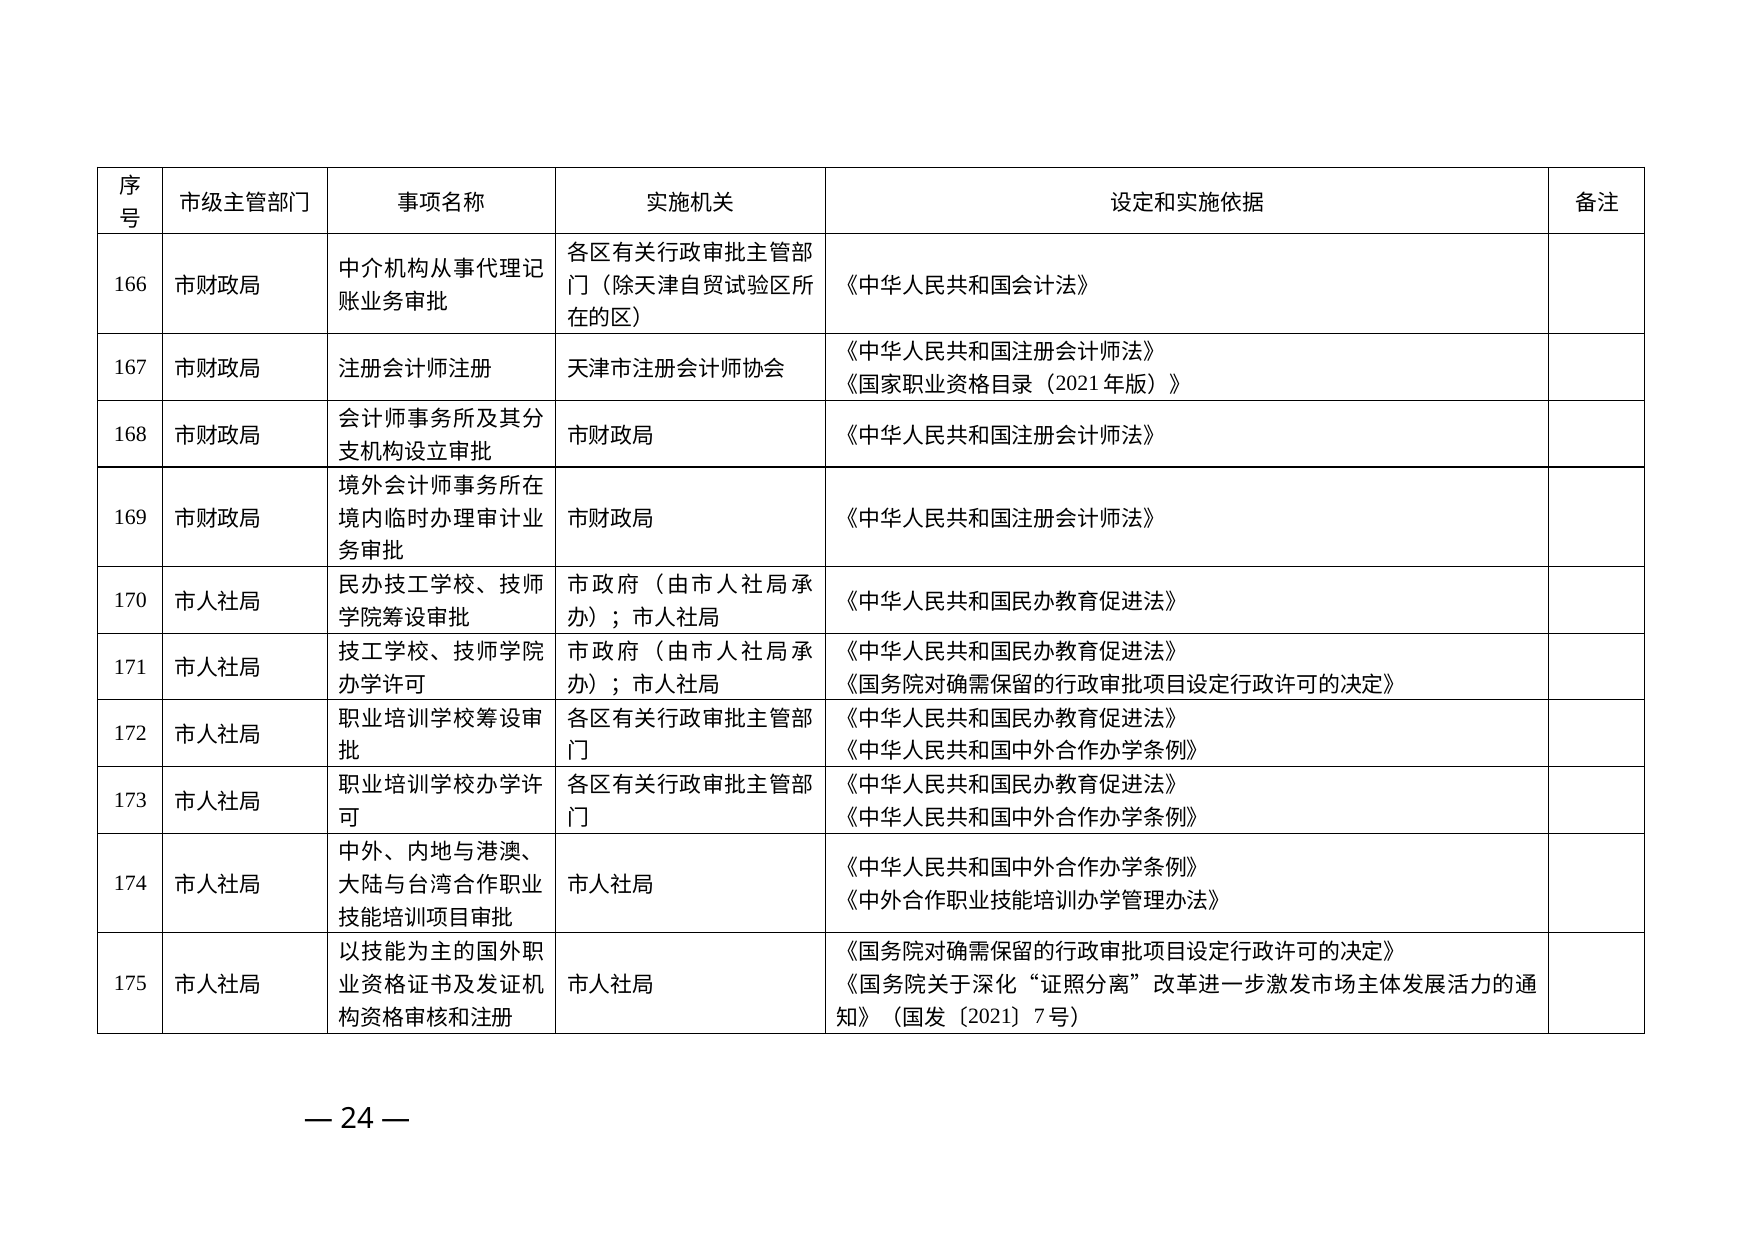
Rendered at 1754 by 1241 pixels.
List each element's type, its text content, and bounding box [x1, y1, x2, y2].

table_cell 职业培训学校办学许可 [328, 767, 555, 832]
table_cell 171 [98, 634, 162, 699]
table_cell 《中华人民共和国民办教育促进法》 《中华人民共和国中外合作办学条例》 [826, 767, 1548, 832]
table_cell 市人社局 [556, 933, 825, 1033]
table_header 序号 [98, 168, 162, 233]
table_cell 各区有关行政审批主管部门（除天津自贸试验区所在的区） [556, 234, 825, 333]
table_cell 《中华人民共和国注册会计师法》 [826, 468, 1548, 566]
table_header 实施机关 [556, 168, 825, 233]
table_cell 中外、内地与港澳、大陆与台湾合作职业技能培训项目审批 [328, 834, 555, 932]
table_header 市级主管部门 [163, 168, 327, 233]
table_cell [1549, 468, 1644, 566]
table_cell 市财政局 [163, 401, 327, 466]
table_cell 172 [98, 700, 162, 766]
table_cell 168 [98, 401, 162, 466]
table_cell [1549, 234, 1644, 333]
table_cell 境外会计师事务所在境内临时办理审计业务审批 [328, 468, 555, 566]
table_cell [1549, 767, 1644, 832]
table_cell 以技能为主的国外职业资格证书及发证机构资格审核和注册 [328, 933, 555, 1033]
table_cell [1549, 567, 1644, 632]
table_cell 《中华人民共和国会计法》 [826, 234, 1548, 333]
table_header 事项名称 [328, 168, 555, 233]
table_cell 市人社局 [163, 933, 327, 1033]
table_header 设定和实施依据 [826, 168, 1548, 233]
table_cell 173 [98, 767, 162, 832]
table_cell [1549, 334, 1644, 400]
table_cell 职业培训学校筹设审批 [328, 700, 555, 766]
table_cell 《中华人民共和国民办教育促进法》 [826, 567, 1548, 632]
table_cell 市人社局 [163, 567, 327, 632]
table_cell 170 [98, 567, 162, 632]
table_cell 市财政局 [163, 468, 327, 566]
table_cell 《中华人民共和国民办教育促进法》 《国务院对确需保留的行政审批项目设定行政许可的决定》 [826, 634, 1548, 699]
table_cell 各区有关行政审批主管部门 [556, 767, 825, 832]
table_cell 《中华人民共和国注册会计师法》 《国家职业资格目录（2021年版）》 [826, 334, 1548, 400]
table_cell 《中华人民共和国民办教育促进法》 《中华人民共和国中外合作办学条例》 [826, 700, 1548, 766]
table_cell 市财政局 [556, 468, 825, 566]
table_cell 《国务院对确需保留的行政审批项目设定行政许可的决定》 《国务院关于深化“证照分离”改革进一步激发市场主体发展活力的通知》（国发〔2021〕7号） [826, 933, 1548, 1033]
table_cell 市财政局 [163, 334, 327, 400]
table_cell 175 [98, 933, 162, 1033]
table_cell 会计师事务所及其分支机构设立审批 [328, 401, 555, 466]
table_cell 中介机构从事代理记账业务审批 [328, 234, 555, 333]
table_cell [1549, 834, 1644, 932]
table_cell 注册会计师注册 [328, 334, 555, 400]
table_cell [1549, 634, 1644, 699]
table_cell 市财政局 [556, 401, 825, 466]
table_cell [1549, 933, 1644, 1033]
table_cell [1549, 401, 1644, 466]
table_cell 市政府（由市人社局承办）；市人社局 [556, 567, 825, 632]
table_cell 市人社局 [163, 700, 327, 766]
table_cell 《中华人民共和国注册会计师法》 [826, 401, 1548, 466]
table_cell 169 [98, 468, 162, 566]
table_cell 市人社局 [556, 834, 825, 932]
table_cell 各区有关行政审批主管部门 [556, 700, 825, 766]
table_header 备注 [1549, 168, 1644, 233]
table_cell 166 [98, 234, 162, 333]
table_cell 市财政局 [163, 234, 327, 333]
table_cell 天津市注册会计师协会 [556, 334, 825, 400]
table_cell 167 [98, 334, 162, 400]
table_cell 市人社局 [163, 834, 327, 932]
table_cell [1549, 700, 1644, 766]
table_cell 《中华人民共和国中外合作办学条例》 《中外合作职业技能培训办学管理办法》 [826, 834, 1548, 932]
table_cell 市人社局 [163, 634, 327, 699]
table_cell 民办技工学校、技师学院筹设审批 [328, 567, 555, 632]
table_cell 174 [98, 834, 162, 932]
table_cell 市政府（由市人社局承办）；市人社局 [556, 634, 825, 699]
table_cell 市人社局 [163, 767, 327, 832]
table_cell 技工学校、技师学院办学许可 [328, 634, 555, 699]
